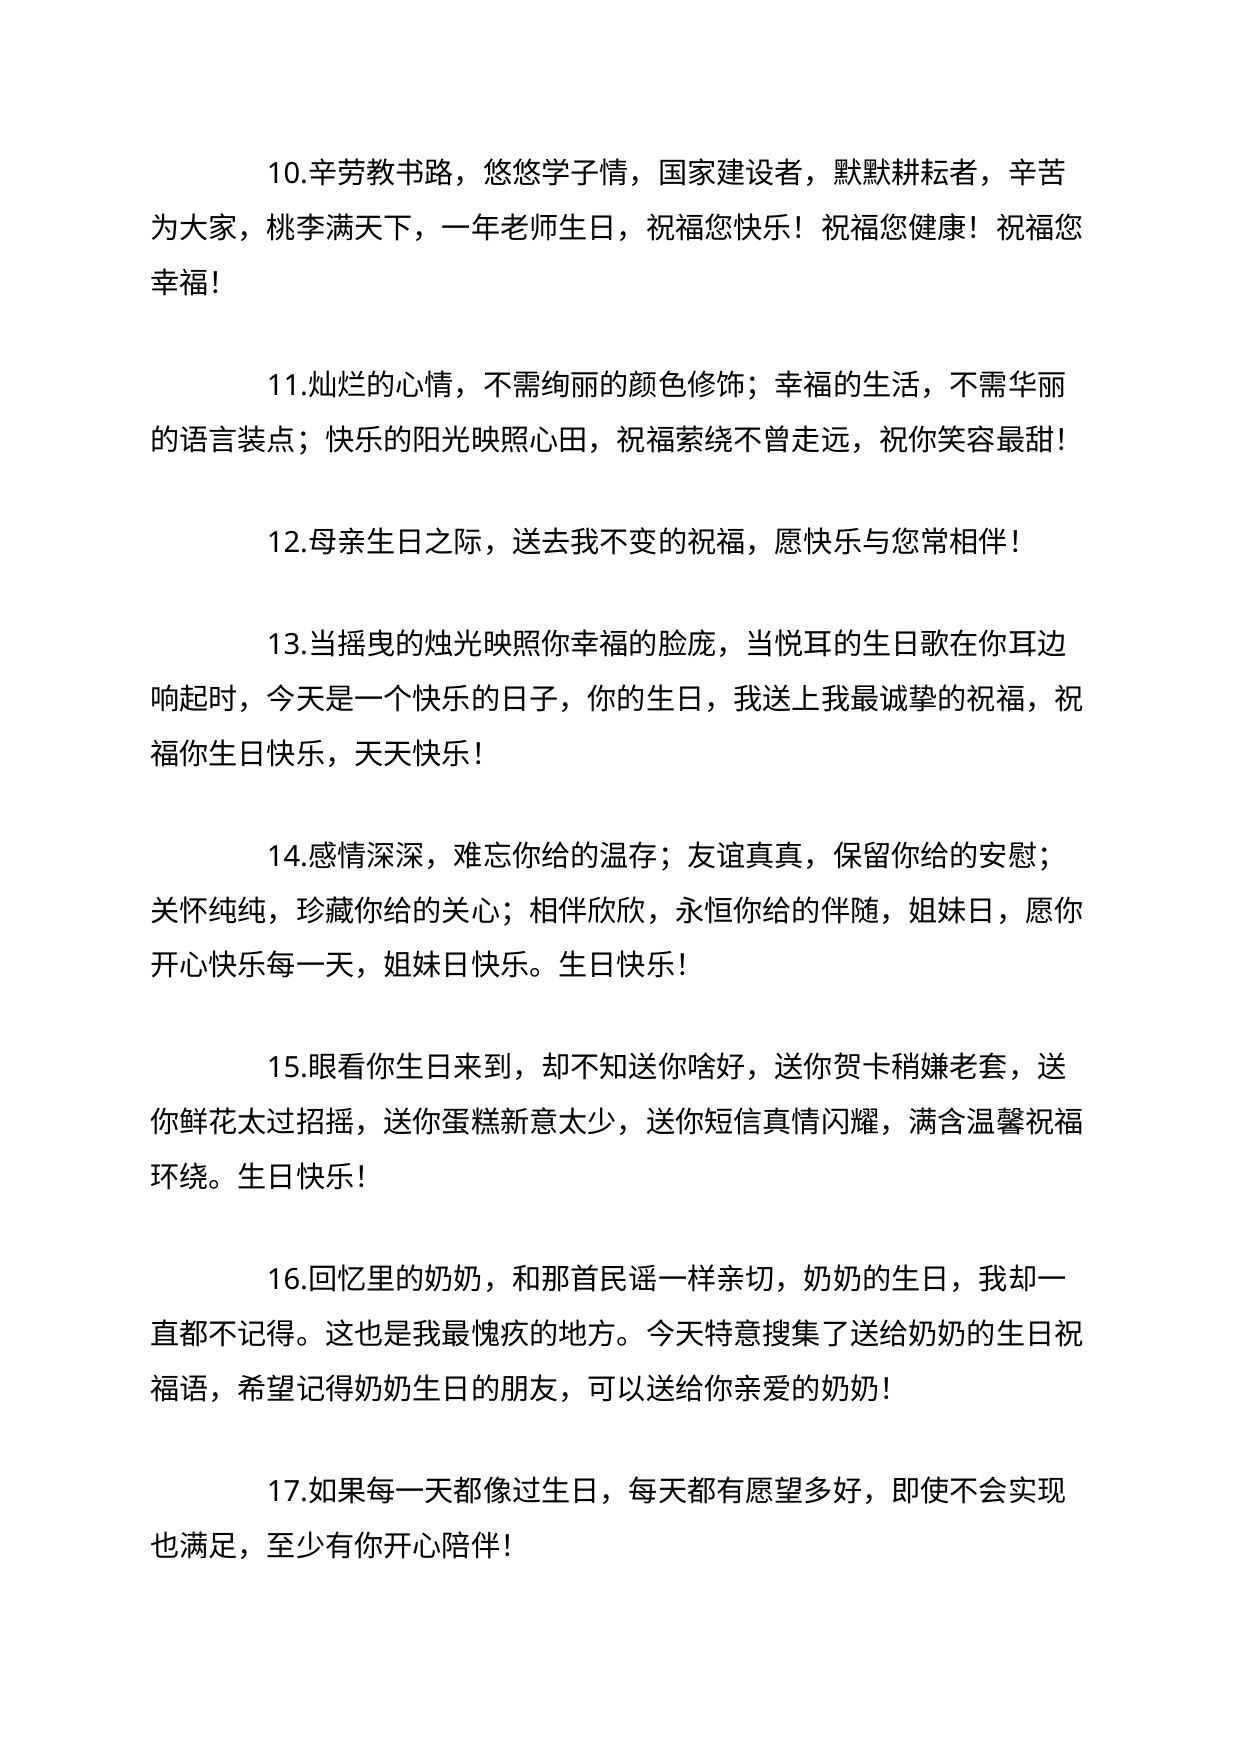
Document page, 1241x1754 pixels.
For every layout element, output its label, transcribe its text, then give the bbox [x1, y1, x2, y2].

text 15.眼看你生日来到，却不知送你啥好，送你贺卡稍嫌老套，送你鲜花太过招摇，送你蛋糕新意太少，送你短信真情闪耀，满含温馨祝福环绕。生日快乐！ [150, 1044, 1090, 1196]
text 17.如果每一天都像过生日，每天都有愿望多好，即使不会实现也满足，至少有你开心陪伴！ [150, 1467, 1090, 1564]
text 11.灿烂的心情，不需绚丽的颜色修饰；幸福的生活，不需华丽的语言装点；快乐的阳光映照心田，祝福萦绕不曾走远，祝你笑容最甜！ [150, 362, 1090, 459]
text 14.感情深深，难忘你给的温存；友谊真真，保留你给的安慰；关怀纯纯，珍藏你给的关心；相伴欣欣，永恒你给的伴随，姐妹日，愿你开心快乐每一天，姐妹日快乐。生日快乐！ [150, 832, 1090, 984]
text 16.回忆里的奶奶，和那首民谣一样亲切，奶奶的生日，我却一直都不记得。这也是我最愧疚的地方。今天特意搜集了送给奶奶的生日祝福语，希望记得奶奶生日的朋友，可以送给你亲爱的奶奶！ [150, 1255, 1090, 1408]
text 12.母亲生日之际，送去我不变的祝福，愿快乐与您常相伴！ [150, 518, 1090, 561]
text 10.辛劳教书路，悠悠学子情，国家建设者，默默耕耘者，辛苦为大家，桃李满天下，一年老师生日，祝福您快乐！祝福您健康！祝福您幸福！ [150, 150, 1090, 302]
text 13.当摇曳的烛光映照你幸福的脸庞，当悦耳的生日歌在你耳边响起时，今天是一个快乐的日子，你的生日，我送上我最诚挚的祝福，祝福你生日快乐，天天快乐！ [150, 620, 1090, 773]
